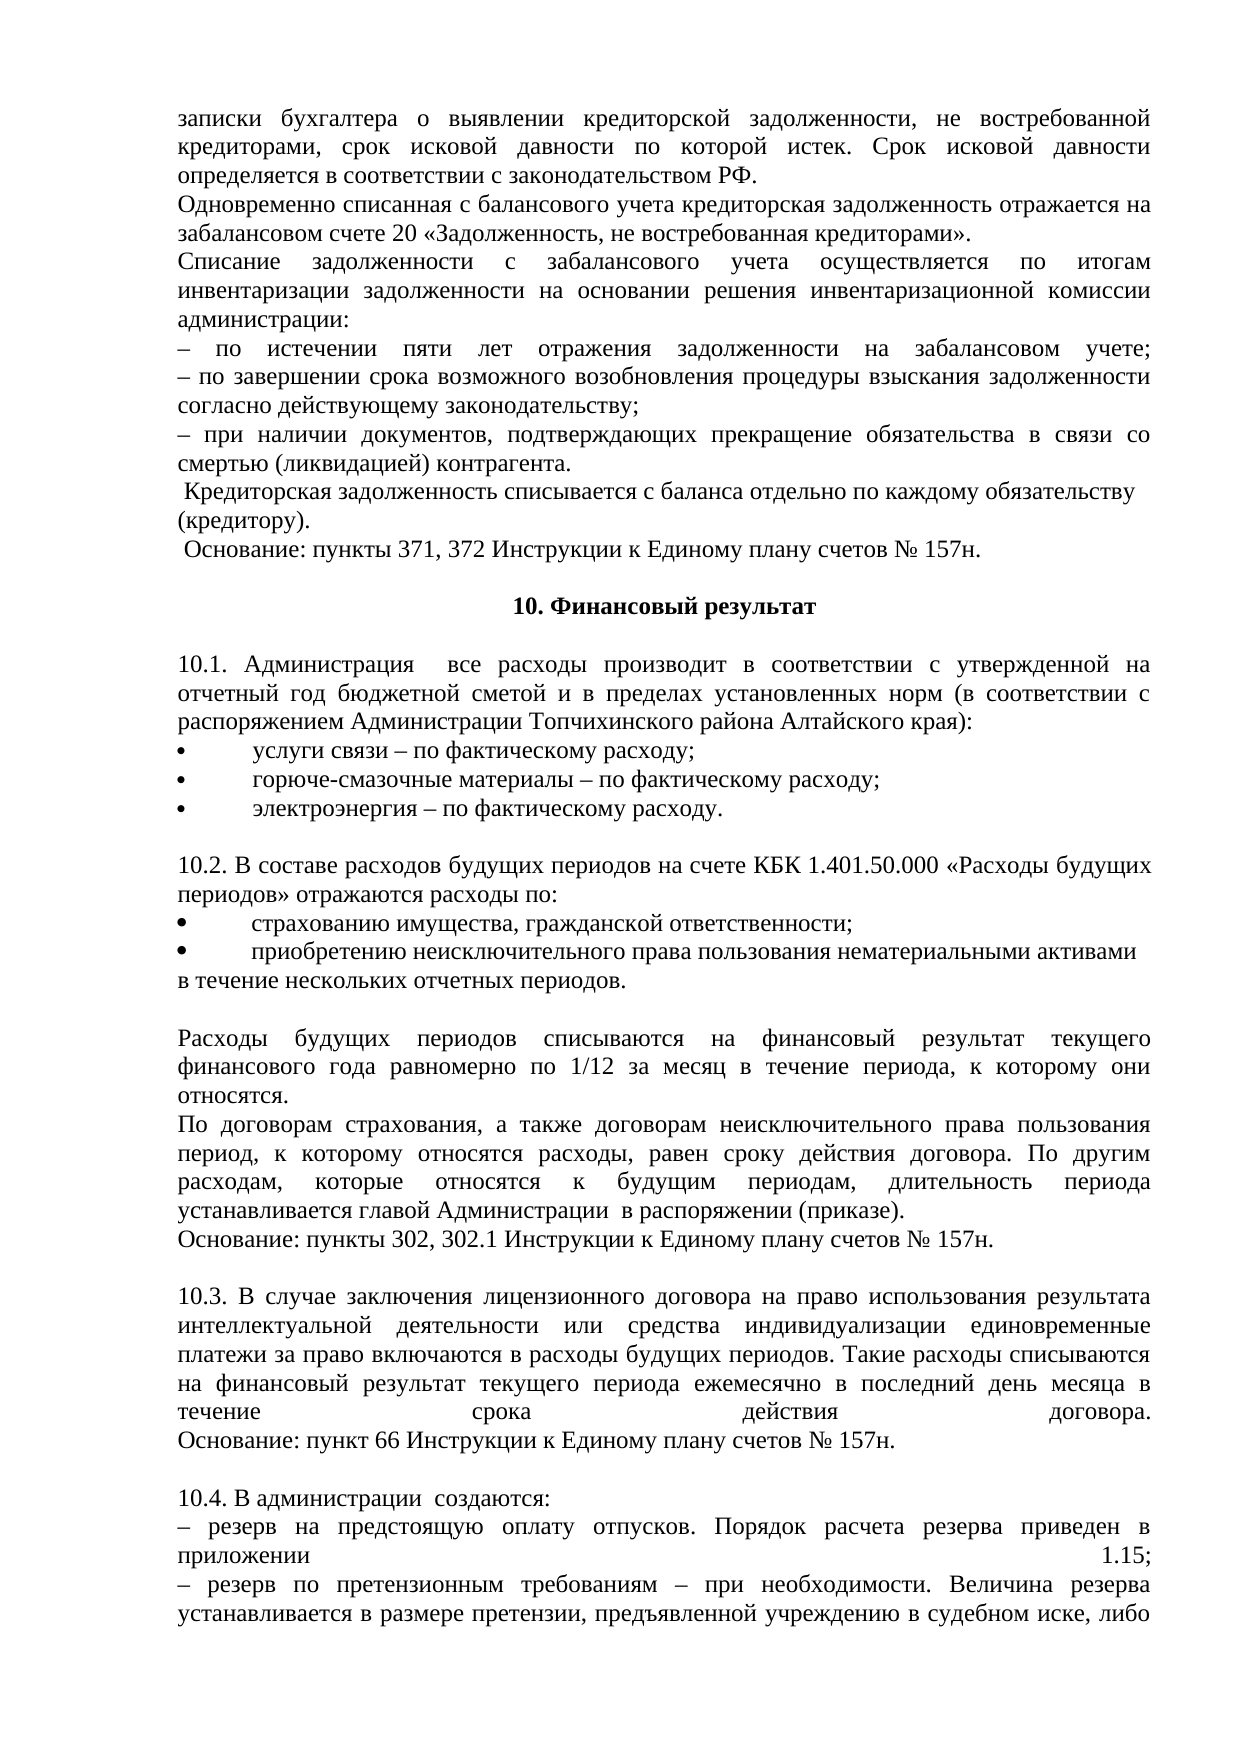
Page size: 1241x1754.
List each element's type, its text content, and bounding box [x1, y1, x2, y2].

text Основание: пункты 302, 302.1 Инструкции к Единому плану счетов № 157н. [177, 1224, 1152, 1253]
list услуги связи – по фактическому расходу; [177, 735, 1152, 764]
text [177, 1511, 1152, 1626]
text Списание задолженности с забалансового учета осуществляется по итогам инвентаризации задолженности на основании решения инвентаризационной комиссии администрации: [177, 246, 1152, 333]
text Кредиторская задолженность списывается с баланса отдельно по каждому обязательству (кредитору). [177, 476, 1152, 534]
list приобретению неисключительного права пользования нематериальными активами в течение нескольких отчетных периодов. [177, 936, 1152, 994]
text Одновременно списанная с балансового учета кредиторская задолженность отражается на забалансовом счете 20 «Задолженность, не востребованная кредиторами». [177, 189, 1152, 246]
text 10.1. Администрация все расходы производит в соответствии с утвержденной на отчетный год бюджетной сметой и в пределах установленных норм (в соответствии с распоряжением Администрации Топчихинского района Алтайского края): [177, 649, 1152, 735]
list страхованию имущества, гражданской ответственности; [177, 908, 1152, 936]
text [177, 103, 1152, 189]
text 10. Финансовый результат [177, 591, 1152, 620]
text По договорам страхования, а также договорам неисключительного права пользования период, к которому относятся расходы, равен сроку действия договора. По другим расходам, которые относятся к будущим периодам, длительность периода устанавливается главой Администрации в распоряжении (приказе). [177, 1109, 1152, 1224]
text 10.4. В администрации создаются: [177, 1483, 1152, 1511]
text Расходы будущих периодов списываются на финансовый результат текущего финансового года равномерно по 1/12 за месяц в течение периода, к которому они относятся. [177, 1023, 1152, 1109]
text – по истечении пяти лет отражения задолженности на забалансовом учете; – по завершении срока возможного возобновления процедуры взыскания задолженности согласно действующему законодательству; [177, 333, 1152, 419]
text 10.3. В случае заключения лицензионного договора на право использования результата интеллектуальной деятельности или средства индивидуализации единовременные платежи за право включаются в расходы будущих периодов. Такие расходы списываются на финансовый результат текущего периода ежемесячно в последний день месяца в течение срока действия договора. Основание: пункт 66 Инструкции к Единому плану счетов № 157н. [177, 1281, 1152, 1454]
text 10.2. В составе расходов будущих периодов на счете КБК 1.401.50.000 «Расходы будущих периодов» отражаются расходы по: [177, 850, 1152, 908]
list электроэнергия – по фактическому расходу. [177, 793, 1152, 821]
text – при наличии документов, подтверждающих прекращение обязательства в связи со смертью (ликвидацией) контрагента. [177, 419, 1152, 476]
list горюче-смазочные материалы – по фактическому расходу; [177, 764, 1152, 793]
text Основание: пункты 371, 372 Инструкции к Единому плану счетов № 157н. [177, 534, 1152, 563]
